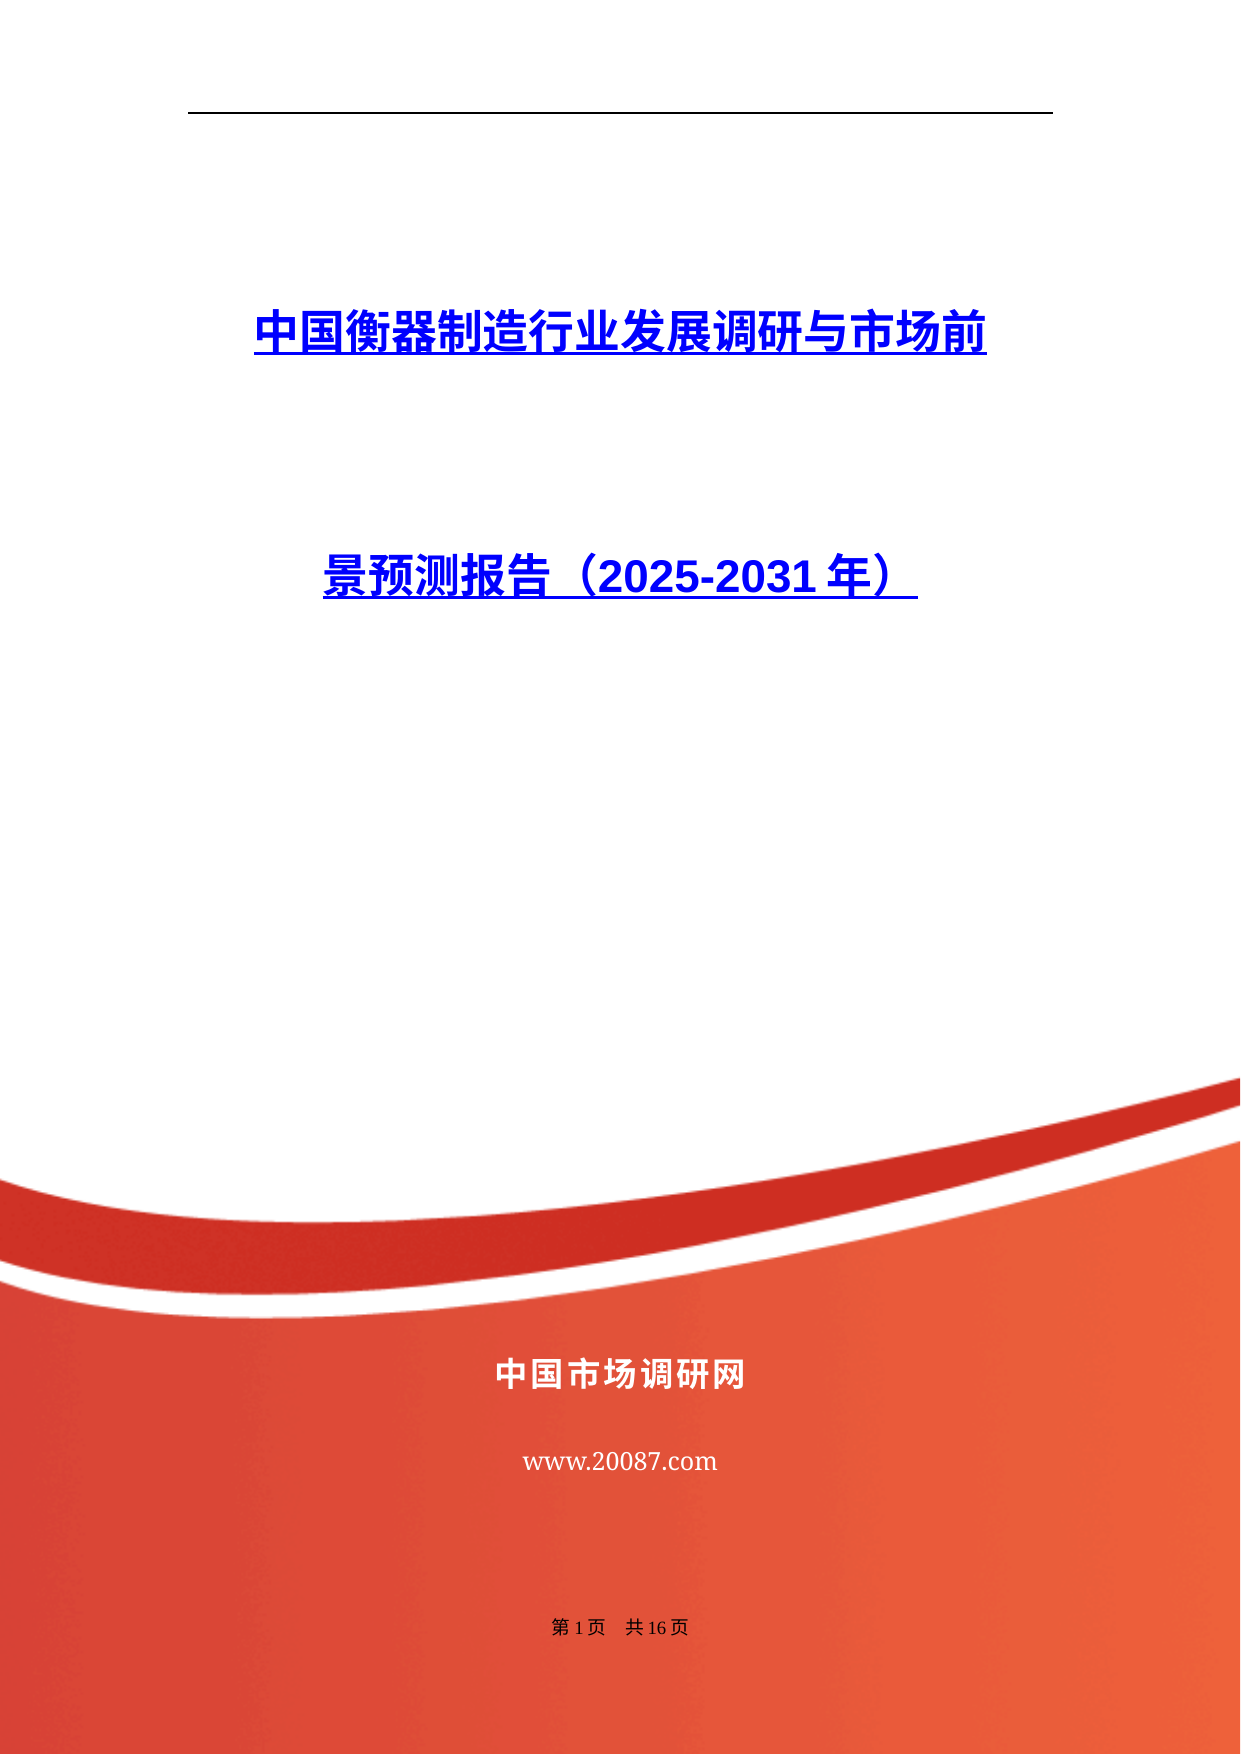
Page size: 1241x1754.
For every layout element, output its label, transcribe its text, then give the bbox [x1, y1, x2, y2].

text www.20087.com [187, 1428, 1053, 1493]
table_header 中国衡器制造行业发展调研与市场前景预测报告（2025-2031年） [188, 207, 1053, 773]
subtitle 中国市场调研网 [187, 1339, 1053, 1404]
picture [0, 1006, 1241, 1754]
